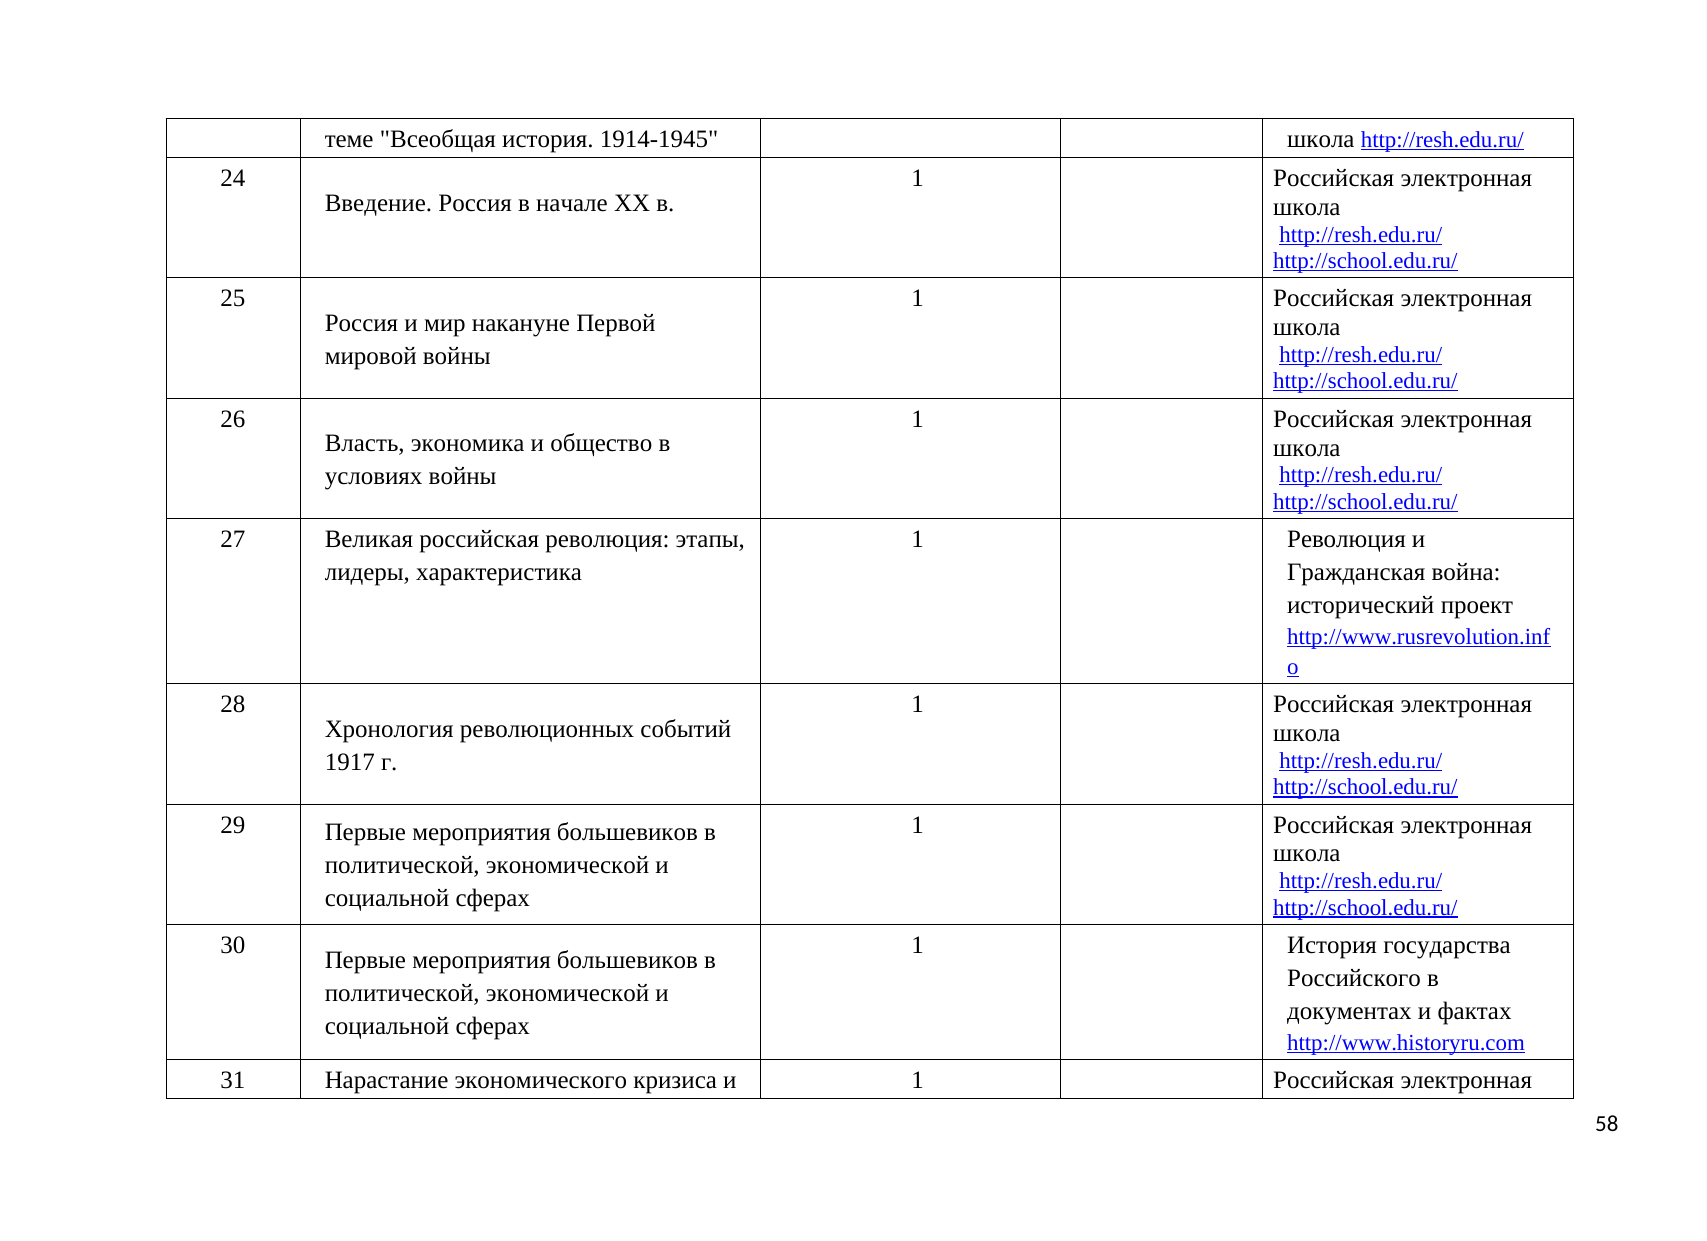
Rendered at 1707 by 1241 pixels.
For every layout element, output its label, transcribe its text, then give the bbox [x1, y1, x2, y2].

table_cell 23 [167, 119, 300, 157]
table_cell Российская электронная школа http://resh.edu.ru/ http://school.edu.ru/ [1263, 278, 1573, 398]
table_cell 25 [167, 278, 300, 398]
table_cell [1263, 119, 1573, 157]
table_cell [1263, 158, 1573, 277]
table_cell [1061, 519, 1262, 683]
table_cell 1 [761, 278, 1060, 398]
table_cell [301, 1060, 760, 1098]
table_cell [1061, 119, 1262, 157]
table_cell 1 [761, 925, 1060, 1059]
table_cell Революция и Гражданская война: исторический проект http://www.rusrevolution.info [1263, 519, 1573, 683]
table_cell [1061, 925, 1262, 1059]
table_cell 1 [761, 158, 1060, 277]
table_cell Российская электронная школа http://resh.edu.ru/ http://school.edu.ru/ [1263, 684, 1573, 803]
table_cell Российская электронная школа http://resh.edu.ru/ http://school.edu.ru/ [1263, 399, 1573, 518]
table_cell 1 [761, 805, 1060, 924]
table_cell 26 [167, 399, 300, 518]
table_cell История государства Российского в документах и фактах http://www.historyru.com [1263, 925, 1573, 1059]
table_cell [1061, 278, 1262, 398]
table_cell Введение. Россия в начале XX в. [301, 158, 760, 277]
table_cell [1061, 399, 1262, 518]
table_cell 1 [761, 684, 1060, 803]
table_cell 29 [167, 805, 300, 924]
table_cell 27 [167, 519, 300, 683]
table_cell 1 [761, 119, 1060, 157]
table_cell Великая российская революция: этапы, лидеры, характеристика [301, 519, 760, 683]
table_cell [301, 119, 760, 157]
table_cell [1061, 805, 1262, 924]
table_cell Власть, экономика и общество в условиях войны [301, 399, 760, 518]
table_cell 1 [761, 1060, 1060, 1098]
table_cell 1 [761, 399, 1060, 518]
table_cell Первые мероприятия большевиков в политической, экономической и социальной сферах [301, 805, 760, 924]
table_cell [1061, 1060, 1262, 1098]
table_cell Первые мероприятия большевиков в политической, экономической и социальной сферах [301, 925, 760, 1059]
table_cell [1061, 684, 1262, 803]
table_cell Россия и мир накануне Первой мировой войны [301, 278, 760, 398]
table_cell 28 [167, 684, 300, 803]
table_cell 30 [167, 925, 300, 1059]
table_cell 31 [167, 1060, 300, 1098]
table_cell 24 [167, 158, 300, 277]
table_cell [1061, 158, 1262, 277]
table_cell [1263, 1060, 1573, 1098]
table_cell 1 [761, 519, 1060, 683]
table_cell Российская электронная школа http://resh.edu.ru/ http://school.edu.ru/ [1263, 805, 1573, 924]
table_cell Хронология революционных событий 1917 г. [301, 684, 760, 803]
